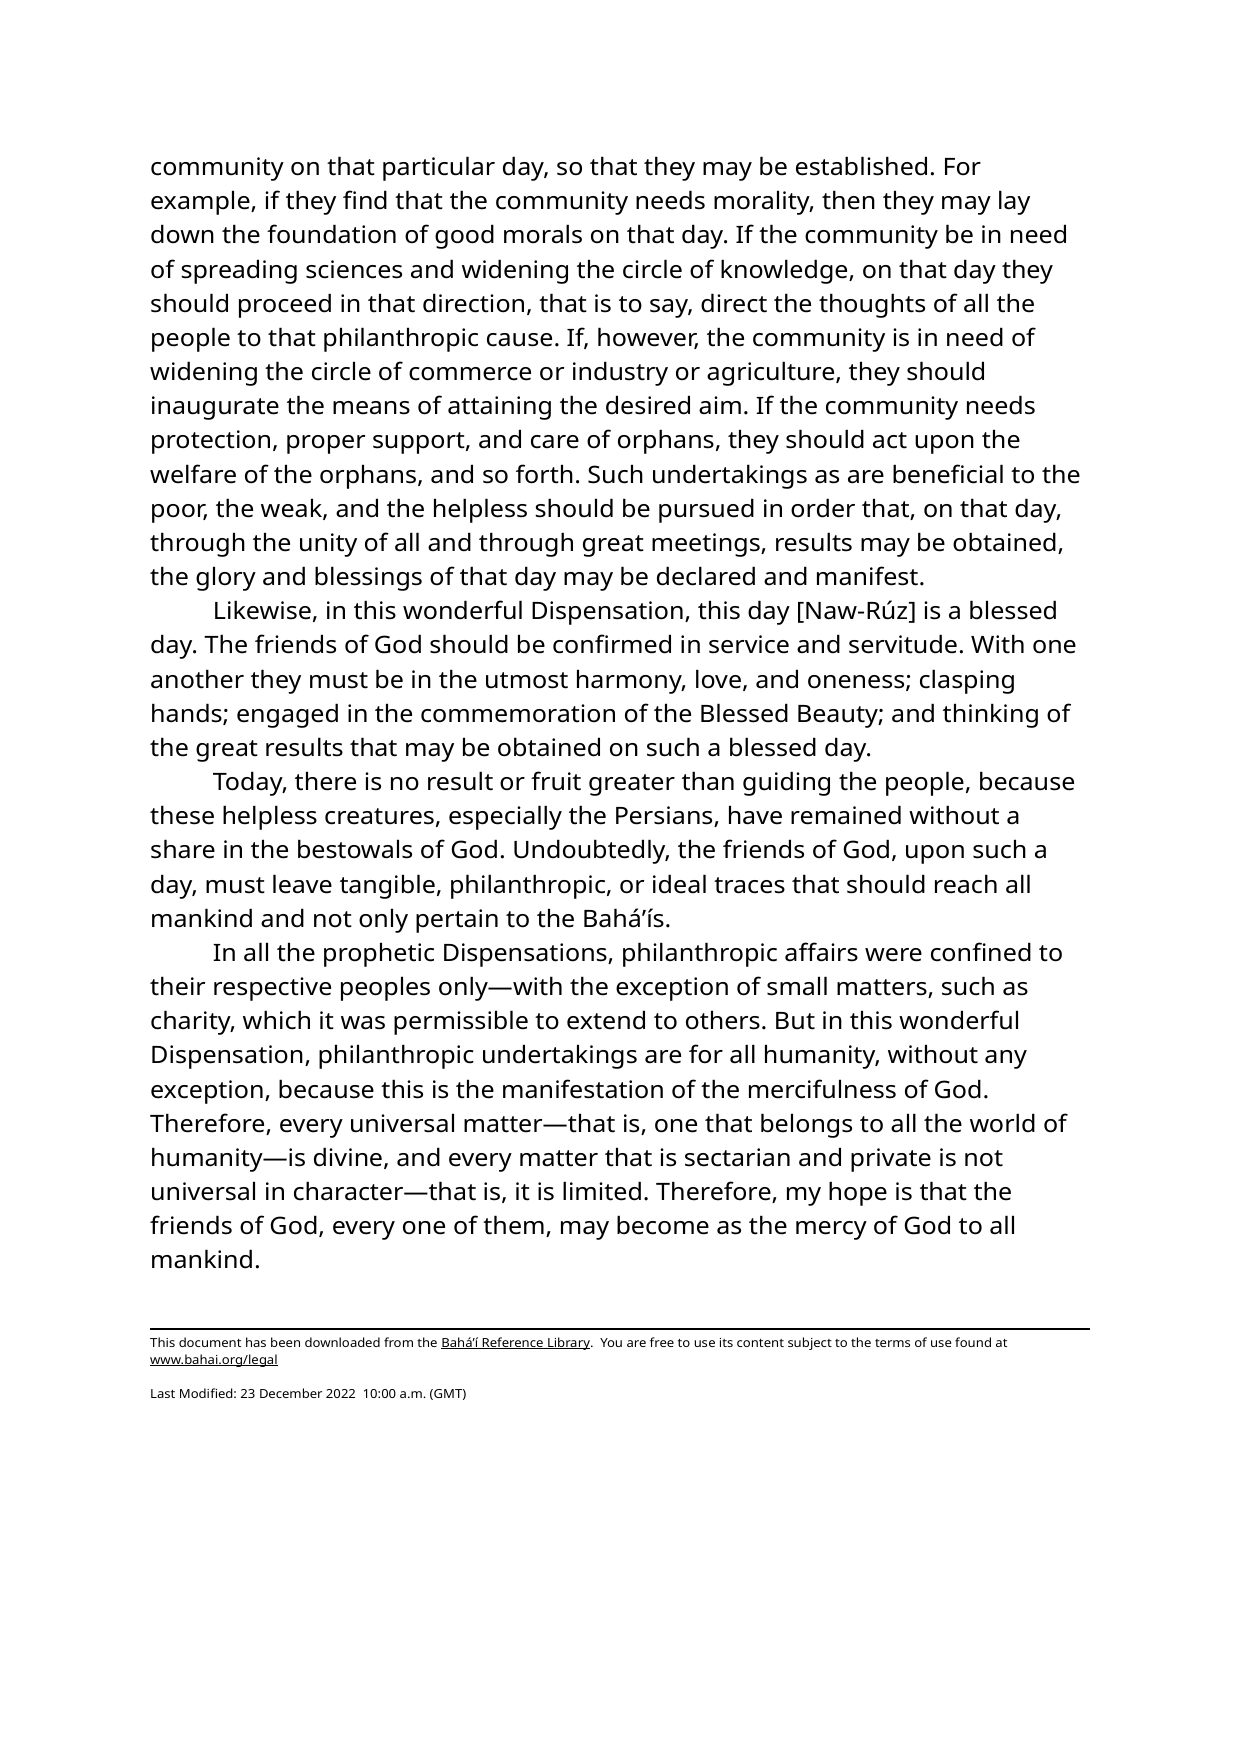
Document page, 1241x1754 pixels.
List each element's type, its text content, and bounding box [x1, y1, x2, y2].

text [150, 150, 1090, 593]
text In all the prophetic Dispensations, philanthropic affairs were confined to their respective peoples only—with the exception of small matters, such as charity, which it was permissible to extend to others. But in this wonderful Dispensation, philanthropic undertakings are for all humanity, without any exception, because this is the manifestation of the mercifulness of God. Therefore, every universal matter—that is, one that belongs to all the world of humanity—is divine, and every matter that is sectarian and private is not universal in character—that is, it is limited. Therefore, my hope is that the friends of God, every one of them, may become as the mercy of God to all mankind. [150, 936, 1090, 1276]
text This document has been downloaded from the Bahá’í Reference Library. You are free to use its content subject to the terms of use found at www.bahai.org/legal [150, 1334, 1090, 1368]
text Likewise, in this wonderful Dispensation, this day [Naw-Rúz] is a blessed day. The friends of God should be confirmed in service and servitude. With one another they must be in the utmost harmony, love, and oneness; clasping hands; engaged in the commemoration of the Blessed Beauty; and thinking of the great results that may be obtained on such a blessed day. [150, 594, 1090, 763]
text Today, there is no result or fruit greater than guiding the people, because these helpless creatures, especially the Persians, have remained without a share in the bestowals of God. Undoubtedly, the friends of God, upon such a day, must leave tangible, philanthropic, or ideal traces that should reach all mankind and not only pertain to the Bahá’ís. [150, 765, 1090, 934]
text Last Modified: 23 December 2022 10:00 a.m. (GMT) [150, 1368, 1090, 1402]
